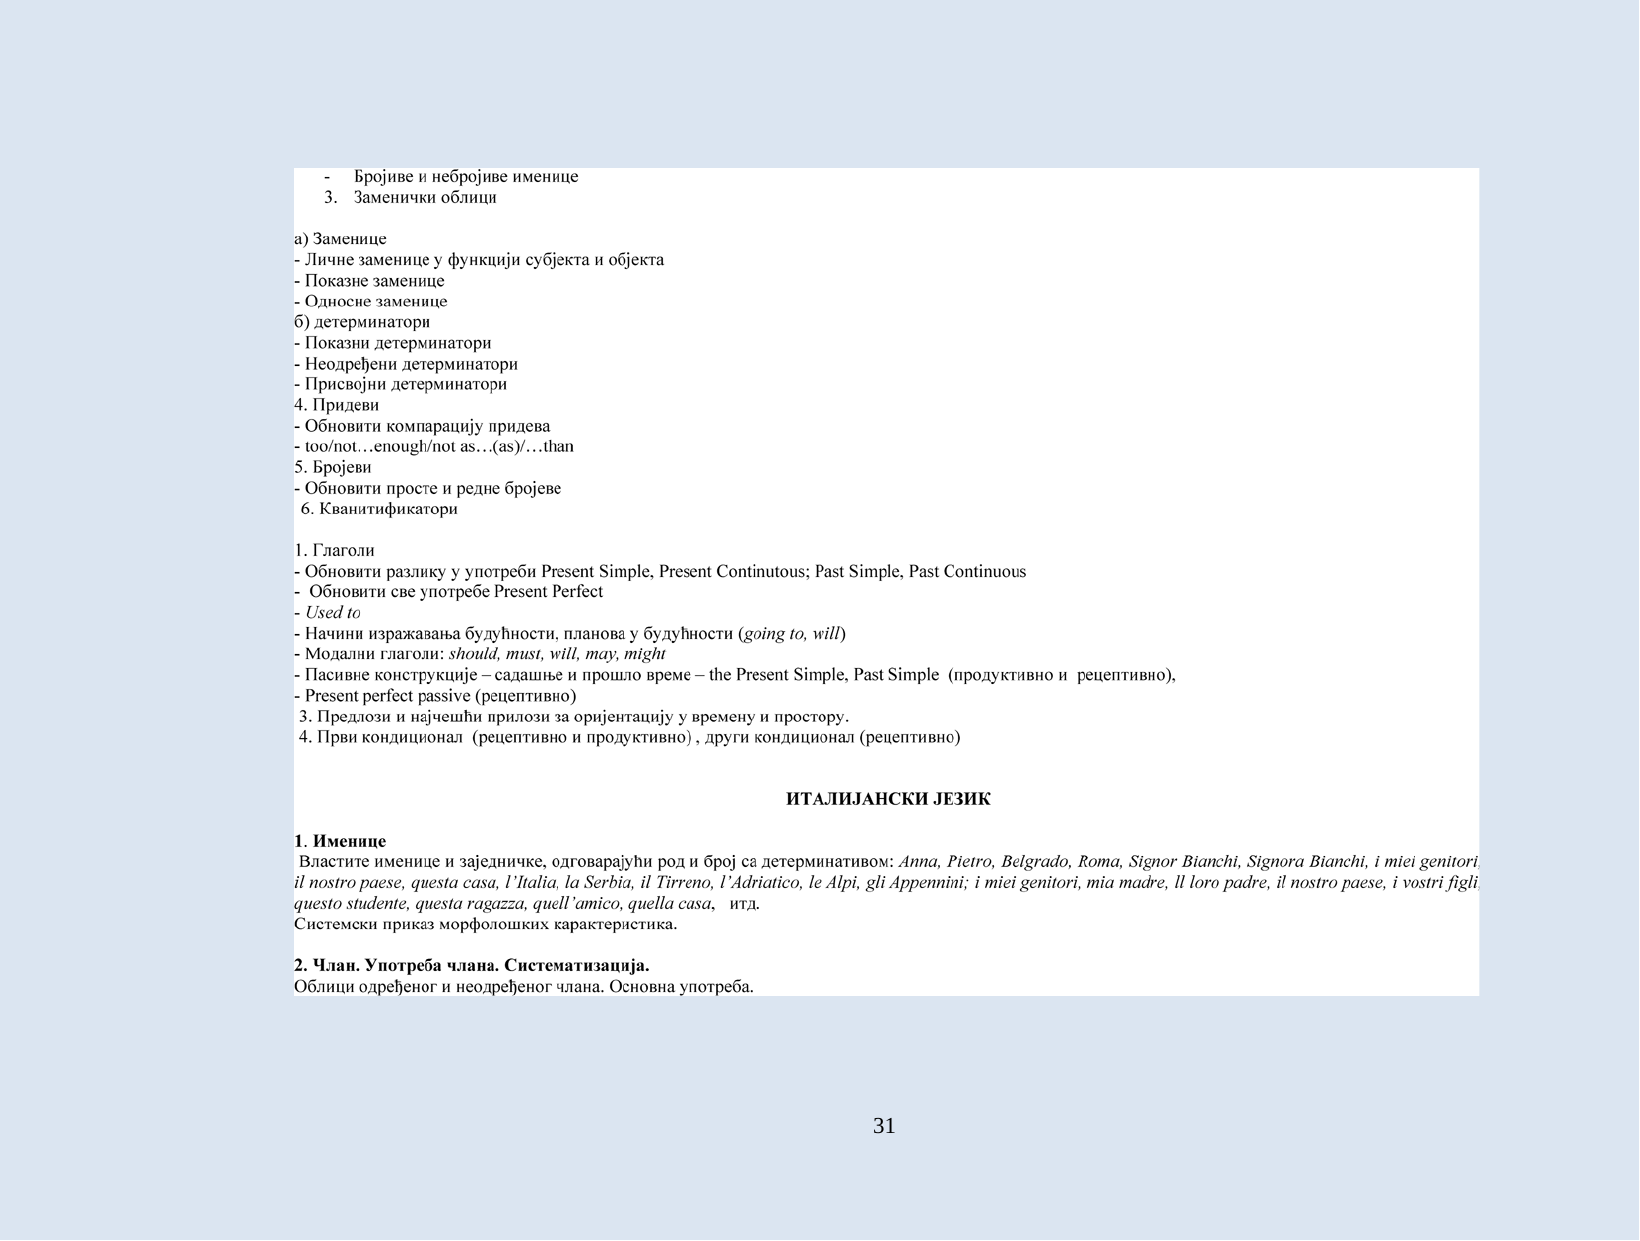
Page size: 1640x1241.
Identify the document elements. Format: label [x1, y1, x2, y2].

picture [294, 168, 1480, 996]
